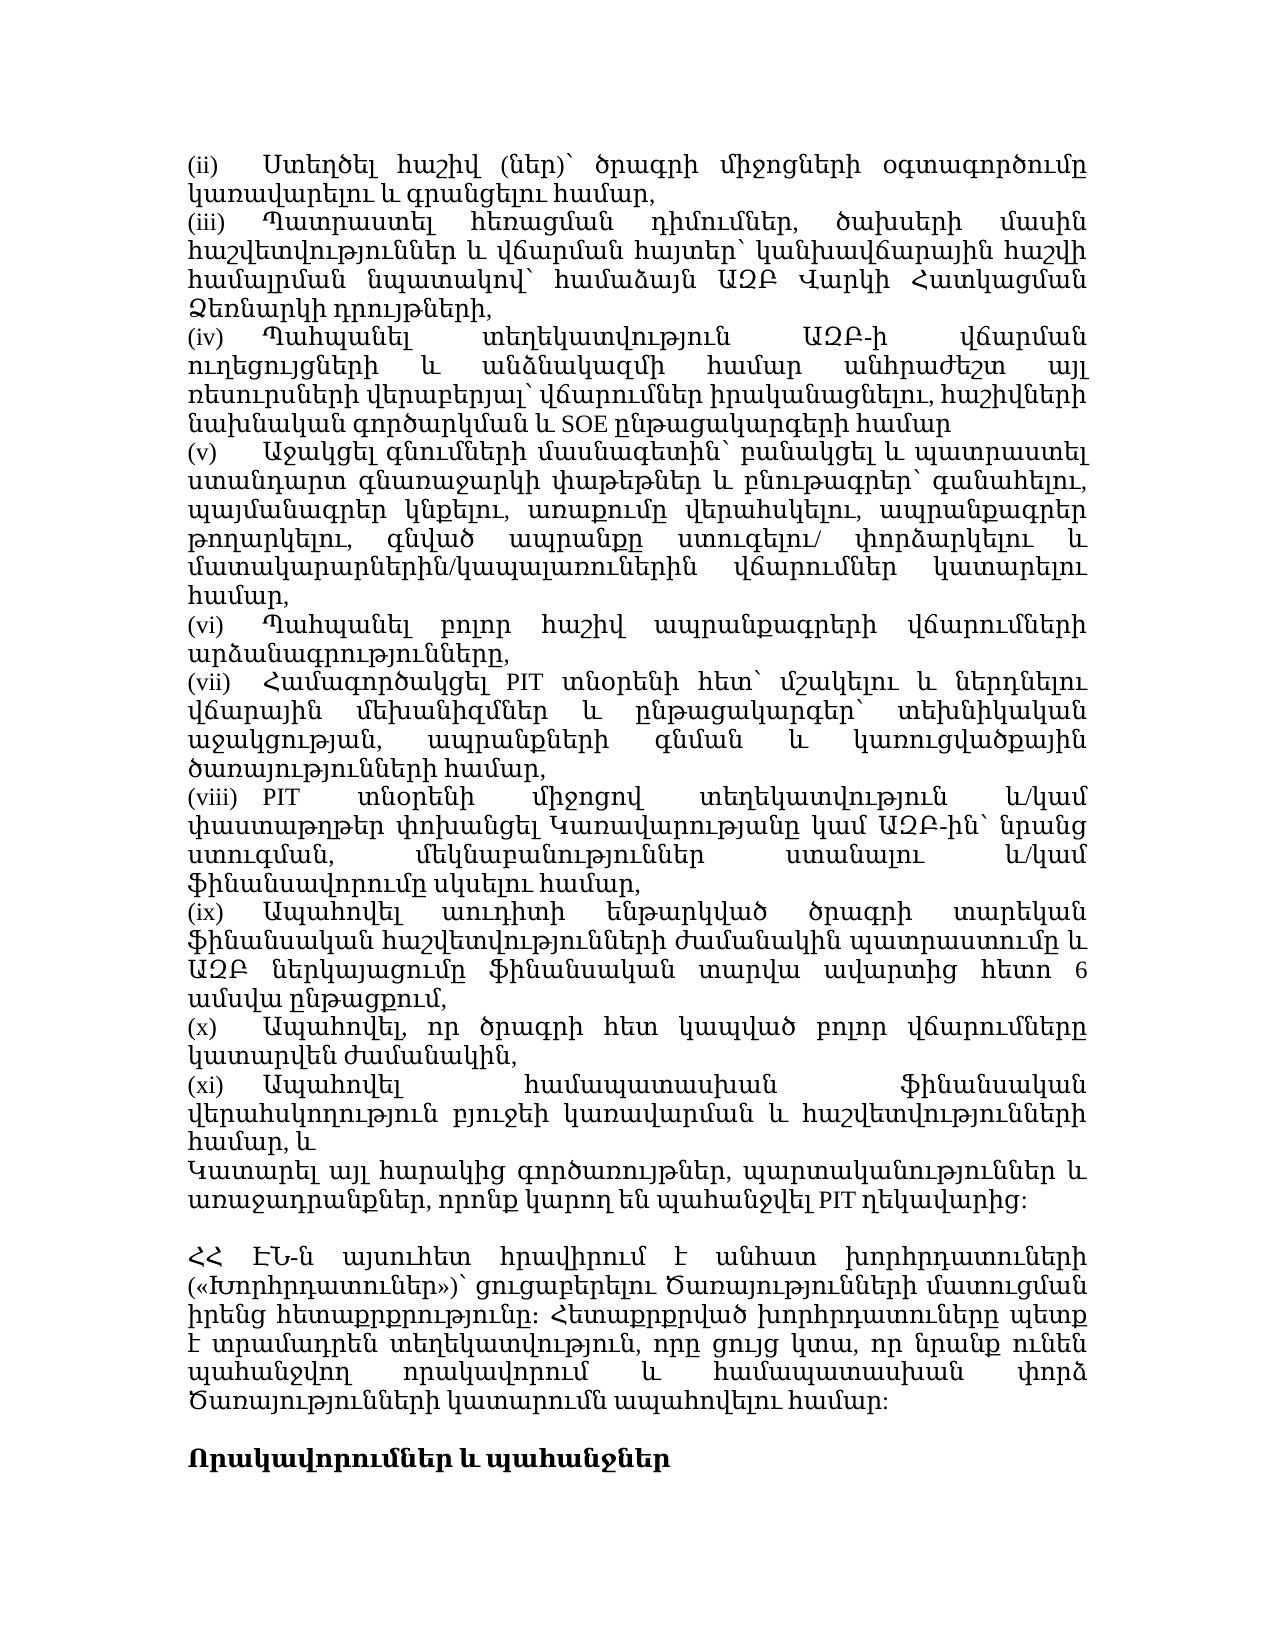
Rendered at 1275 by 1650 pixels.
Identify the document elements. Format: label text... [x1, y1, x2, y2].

text (xi) Ապահովել համապատասխան ֆինանսական վերահսկողություն բյուջեի կառավարման և հաշվետվությունների համար, և [187, 1070, 1087, 1156]
text (vi) Պահպանել բոլոր հաշիվ ապրանքագրերի վճարումների արձանագրությունները, [187, 610, 1087, 667]
text ՀՀ ԷՆ-ն այսուհետ հրավիրում է անհատ խորհրդատուների («Խորհրդատուներ»)՝ ցուցաբերելու Ծառայությունների մատուցման իրենց հետաքրքրությունը։ Հետաքրքրված խորհրդատուները պետք է տրամադրեն տեղեկատվություն, որը ցույց կտա, որ նրանք ունեն պահանջվող որակավորում և համապատասխան փորձ Ծառայությունների կատարումն ապահովելու համար: [187, 1242, 1087, 1415]
text (viii) PIT տնօրենի միջոցով տեղեկատվություն և/կամ փաստաթղթեր փոխանցել Կառավարությանը կամ ԱԶԲ-ին՝ նրանց ստուգման, մեկնաբանություններ ստանալու և/կամ ֆինանսավորումը սկսելու համար, [187, 782, 1087, 897]
text Որակավորումներ և պահանջներ [187, 1444, 1087, 1472]
text (x) Ապահովել, որ ծրագրի հետ կապված բոլոր վճարումները կատարվեն ժամանակին, [187, 1012, 1087, 1070]
text (iv) Պահպանել տեղեկատվություն ԱԶԲ-ի վճարման ուղեցույցների և անձնակազմի համար անհրաժեշտ այլ ռեսուրսների վերաբերյալ՝ վճարումներ իրականացնելու, հաշիվների նախնական գործարկման և SOE ընթացակարգերի համար [187, 322, 1087, 437]
text (v) Աջակցել գնումների մասնագետին՝ բանակցել և պատրաստել ստանդարտ գնառաջարկի փաթեթներ և բնութագրեր՝ գանահելու, պայմանագրեր կնքելու, առաքումը վերահսկելու, ապրանքագրեր թողարկելու, գնված ապրանքը ստուգելու/ փորձարկելու և մատակարարներին/կապալառուներին վճարումներ կատարելու համար, [187, 437, 1087, 610]
text (vii) Համագործակցել PIT տնօրենի հետ՝ մշակելու և ներդնելու վճարային մեխանիզմներ և ընթացակարգեր՝ տեխնիկական աջակցության, ապրանքների գնման և կառուցվածքային ծառայությունների համար, [187, 667, 1087, 782]
text (iii) Պատրաստել հեռացման դիմումներ, ծախսերի մասին հաշվետվություններ և վճարման հայտեր՝ կանխավճարային հաշվի համալրման նպատակով՝ համաձայն ԱԶԲ Վարկի Հատկացման Ձեռնարկի դրույթների, [187, 207, 1087, 322]
text (ix) Ապահովել աուդիտի ենթարկված ծրագրի տարեկան ֆինանսական հաշվետվությունների ժամանակին պատրաստումը և ԱԶԲ ներկայացումը ֆինանսական տարվա ավարտից հետո 6 ամսվա ընթացքում, [187, 897, 1087, 1012]
text Կատարել այլ հարակից գործառույթներ, պարտականություններ և առաջադրանքներ, որոնք կարող են պահանջվել PIT ղեկավարից: [187, 1156, 1087, 1214]
text (ii) Ստեղծել հաշիվ (ներ)՝ ծրագրի միջոցների օգտագործումը կառավարելու և գրանցելու համար, [187, 150, 1087, 207]
